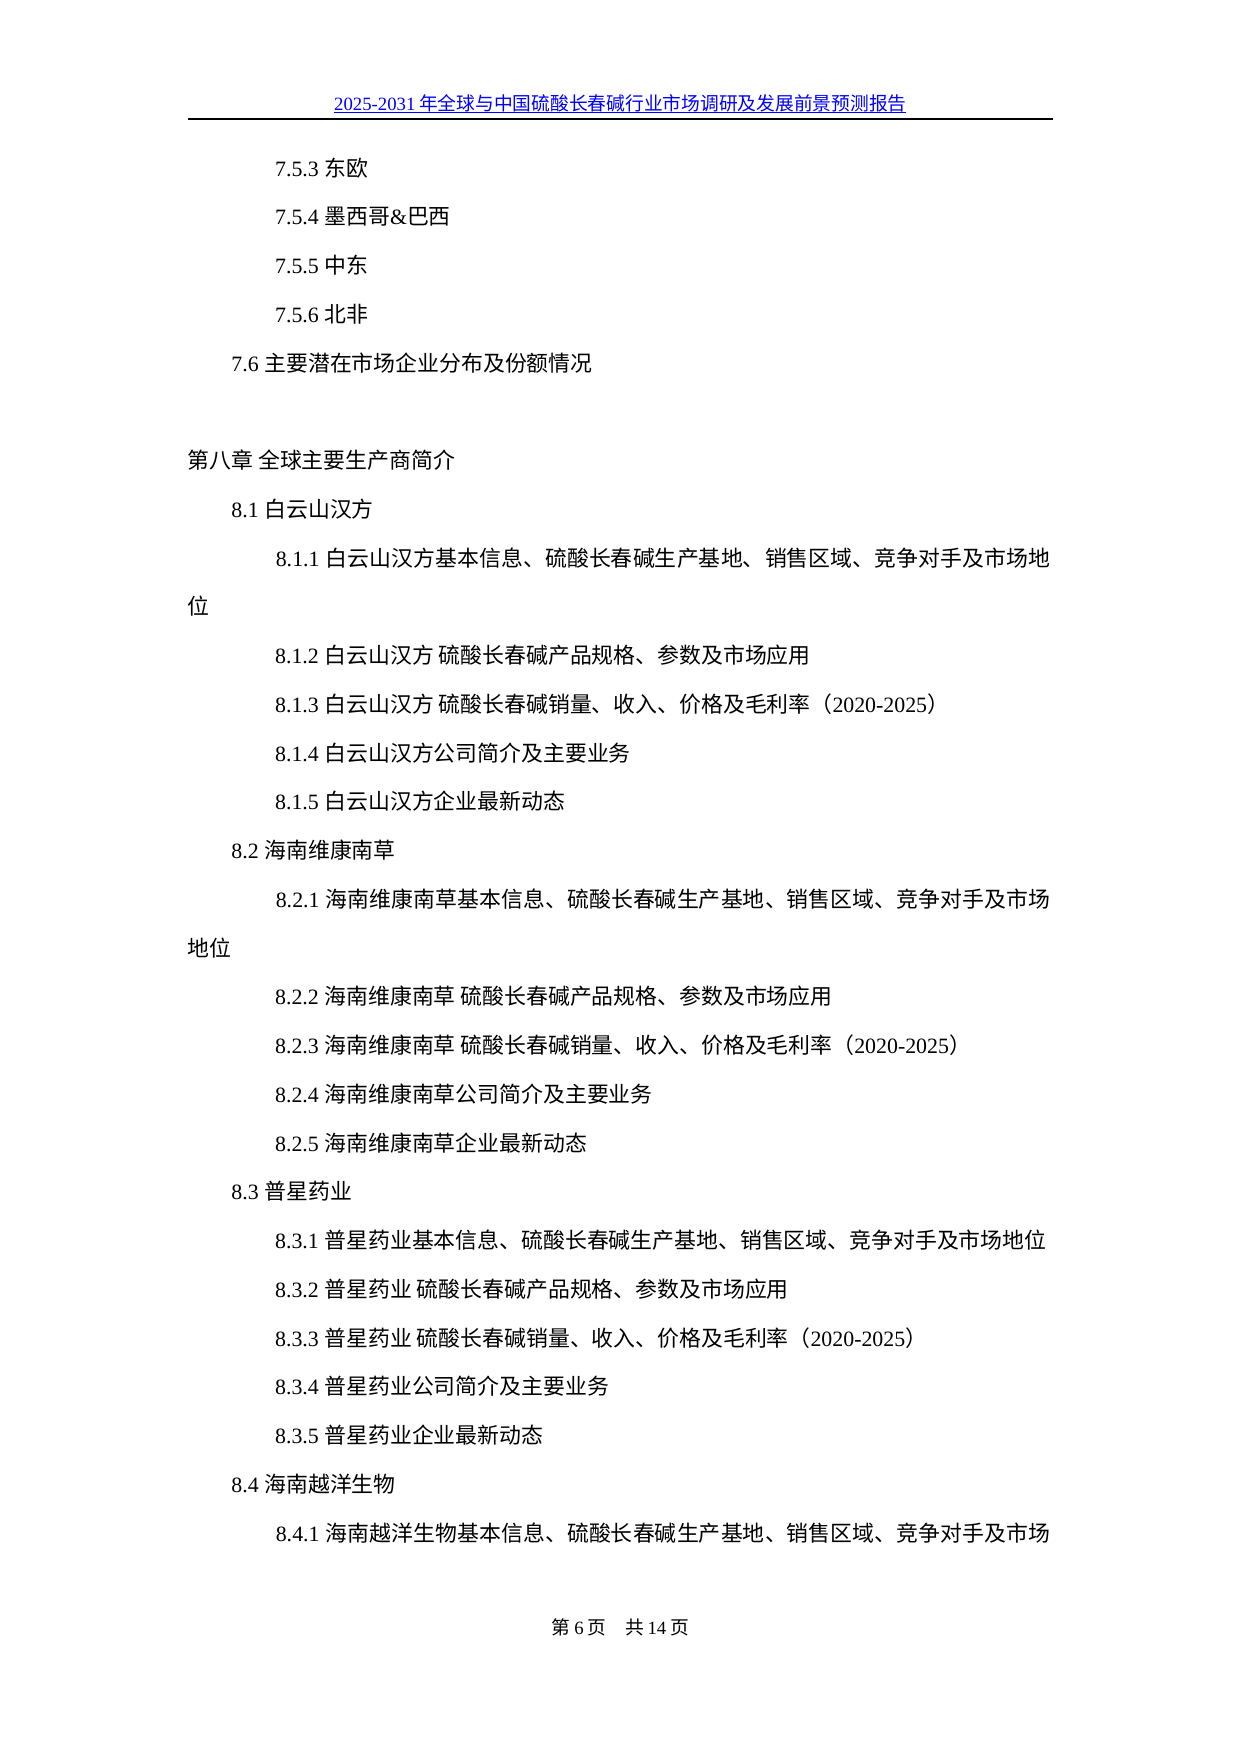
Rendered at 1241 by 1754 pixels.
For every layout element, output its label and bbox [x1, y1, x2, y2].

text [187, 150, 1053, 1548]
